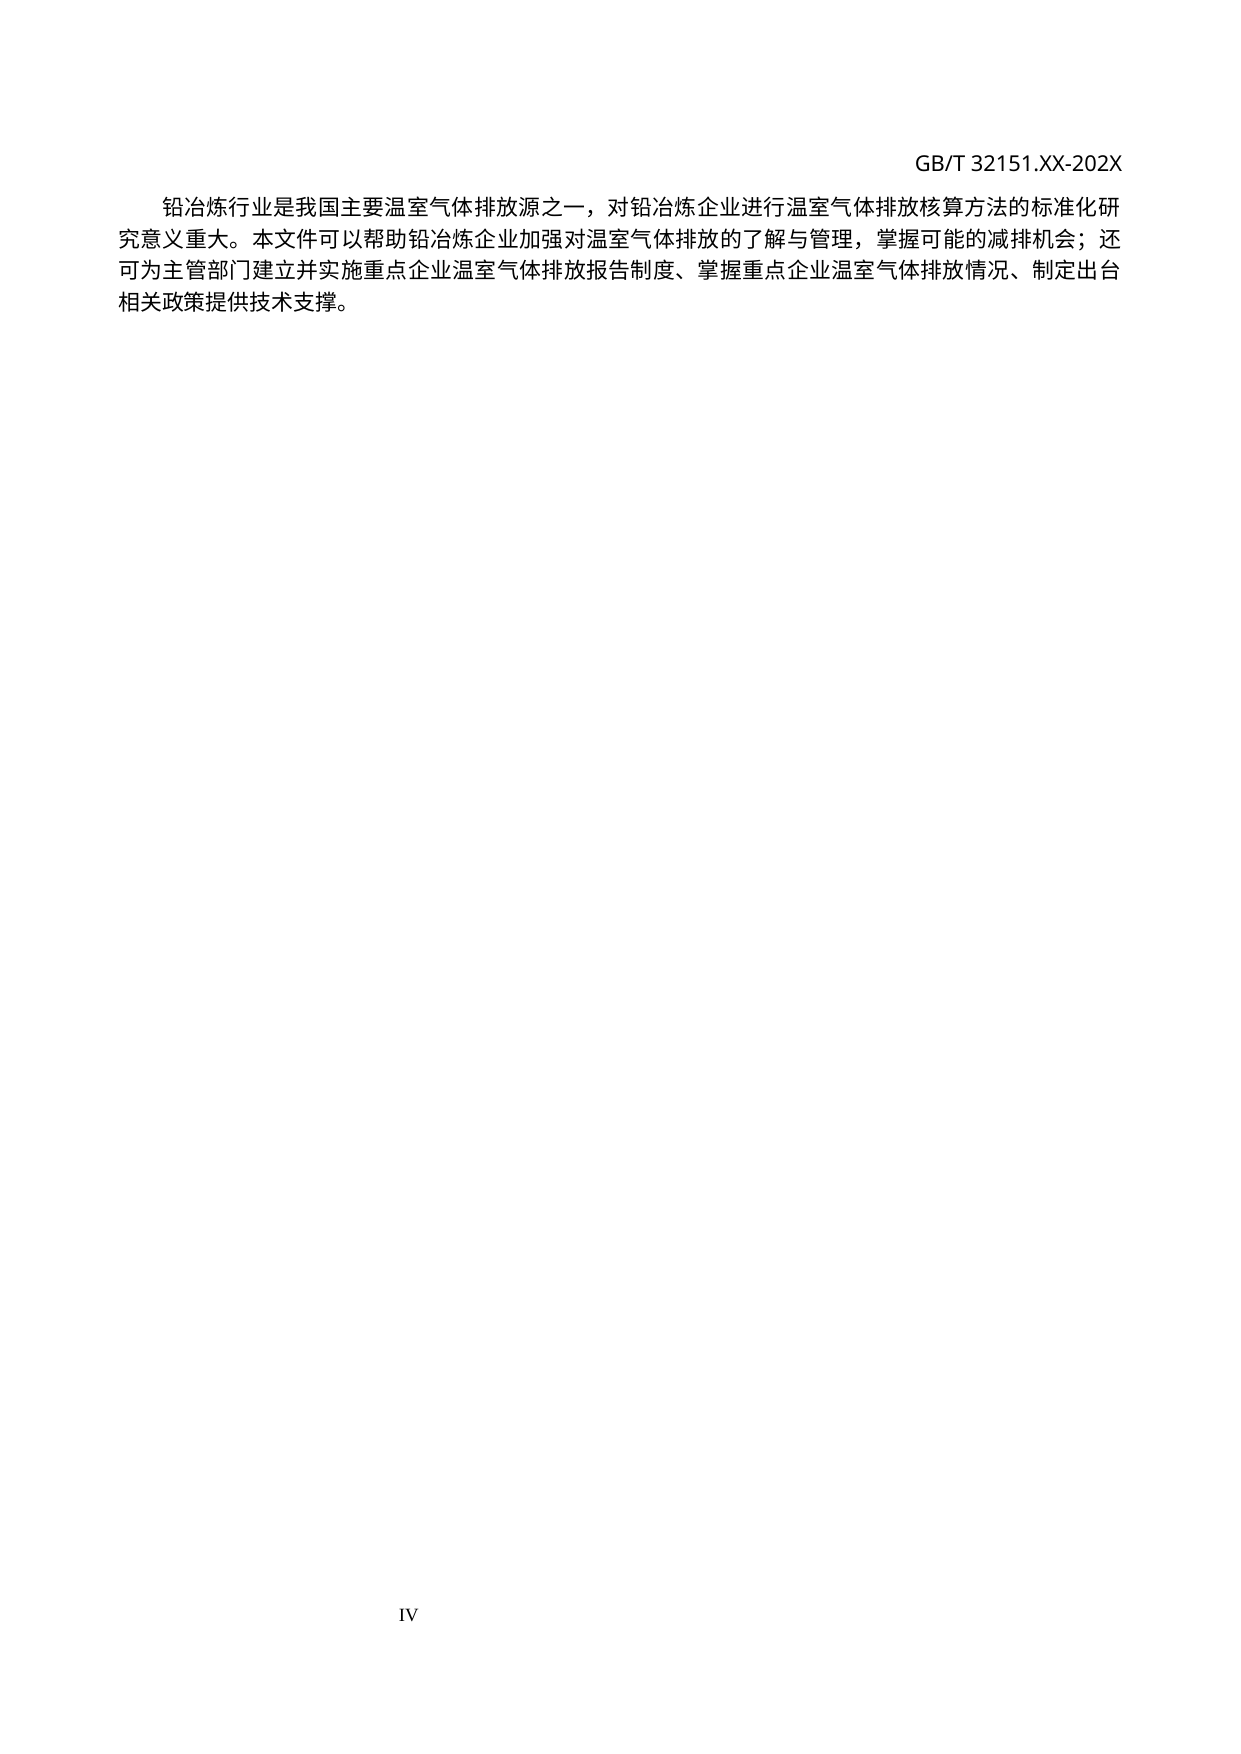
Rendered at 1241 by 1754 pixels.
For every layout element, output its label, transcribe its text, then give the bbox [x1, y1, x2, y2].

list 铅冶炼行业是我国主要温室气体排放源之一，对铅冶炼企业进行温室气体排放核算方法的标准化研究意义重大。本文件可以帮助铅冶炼企业加强对温室气体排放的了解与管理，掌握可能的减排机会；还可为主管部门建立并实施重点企业温室气体排放报告制度、掌握重点企业温室气体排放情况、制定出台相关政策提供技术支撑。 [118, 190, 1122, 317]
